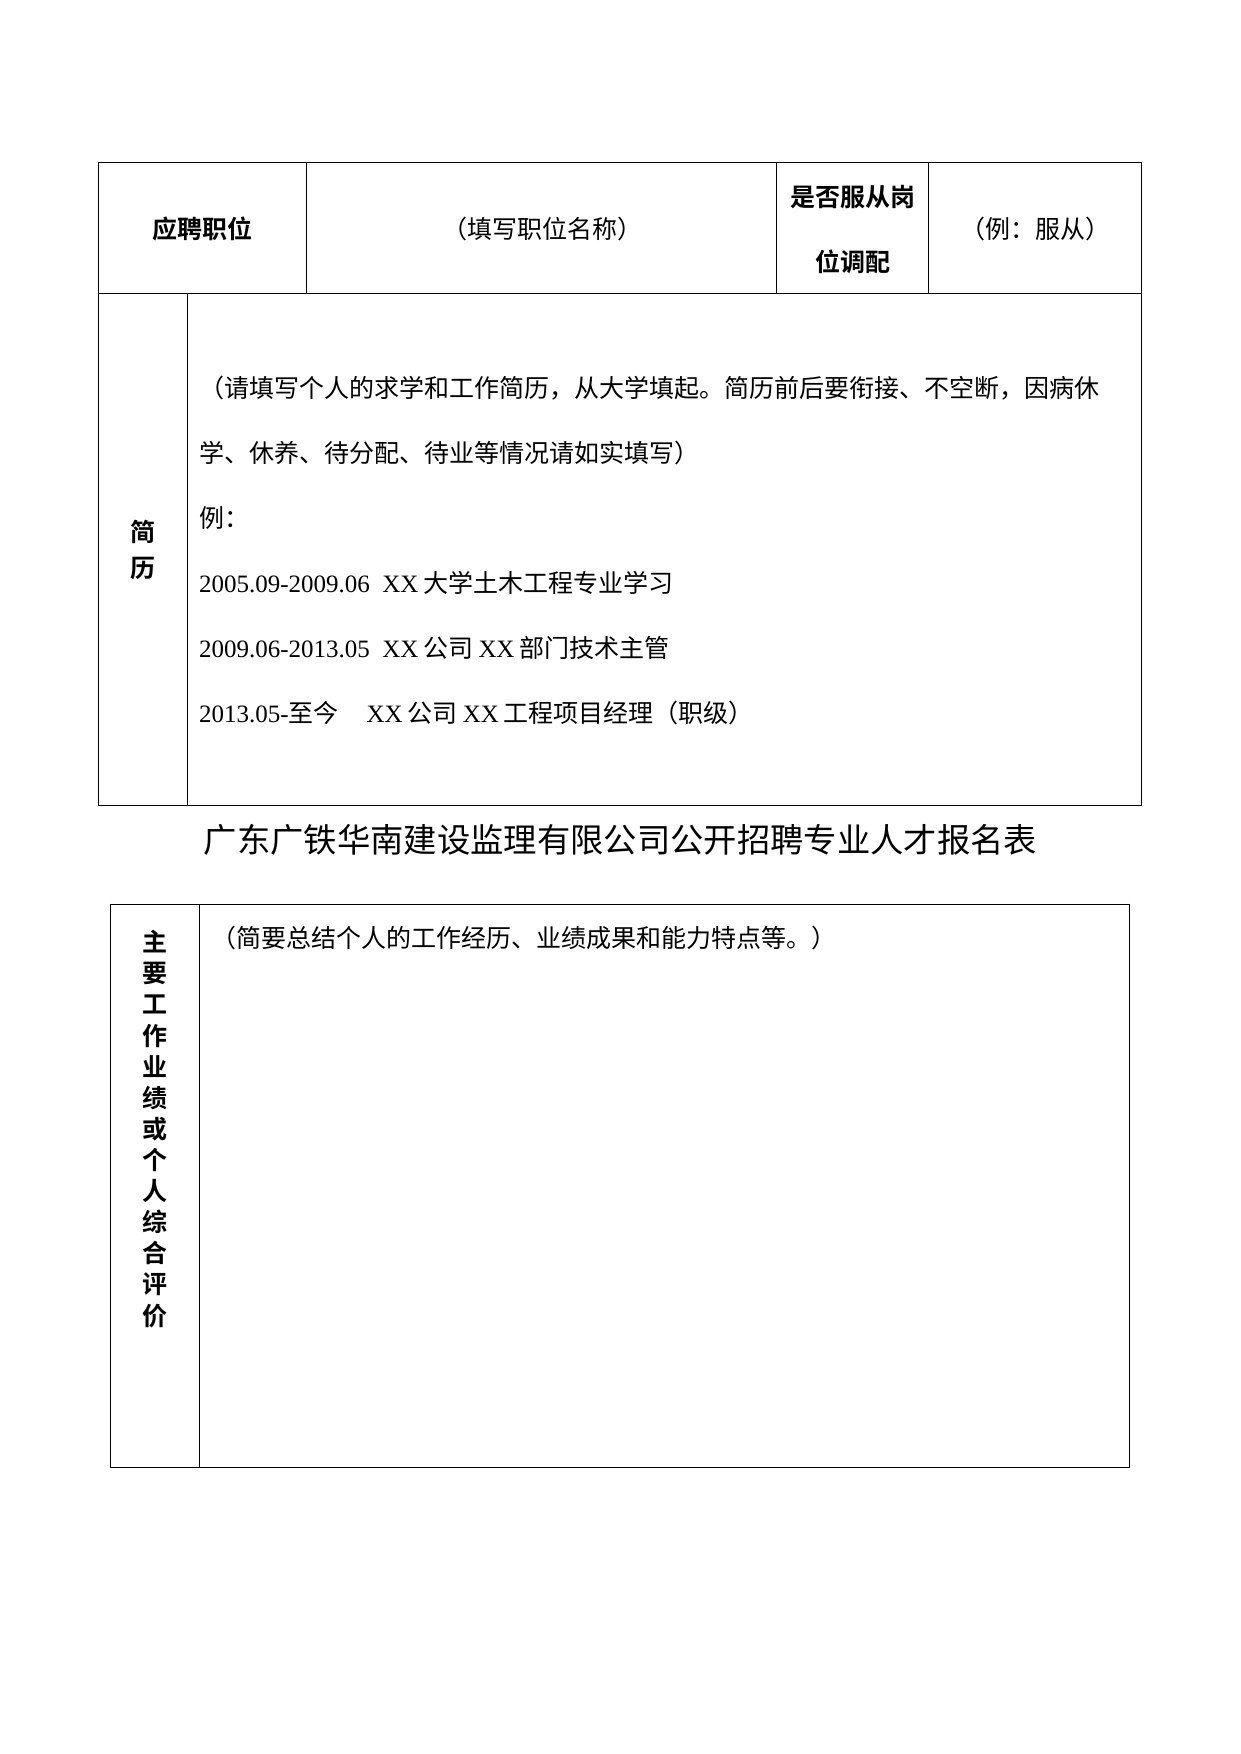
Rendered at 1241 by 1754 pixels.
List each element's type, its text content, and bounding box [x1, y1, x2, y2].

table_cell （请填写个人的求学和工作简历，从大学填起。简历前后要衔接、不空断，因病休学、休养、待分配、待业等情况请如实填写） 例： 2005.09-2009.06 XX大学土木工程专业学习 2009.06-2013.05 XX公司XX部门技术主管 2013.05-至今 XX公司XX工程项目经理（职级） [188, 294, 1141, 805]
table_cell （填写职位名称） [307, 163, 776, 293]
table_cell 应聘职位 [99, 163, 306, 293]
table_cell 简 历 [99, 294, 187, 805]
table_cell （例：服从） [929, 163, 1141, 293]
table_cell 是否服从岗位调配 [777, 163, 928, 293]
table_header 主 要 工 作 业 绩 或 个 人 综 合 评 价 [111, 905, 199, 1467]
table_header （简要总结个人的工作经历、业绩成果和能力特点等。） [200, 905, 1129, 1467]
text 广东广铁华南建设监理有限公司公开招聘专业人才报名表 [187, 806, 1053, 871]
